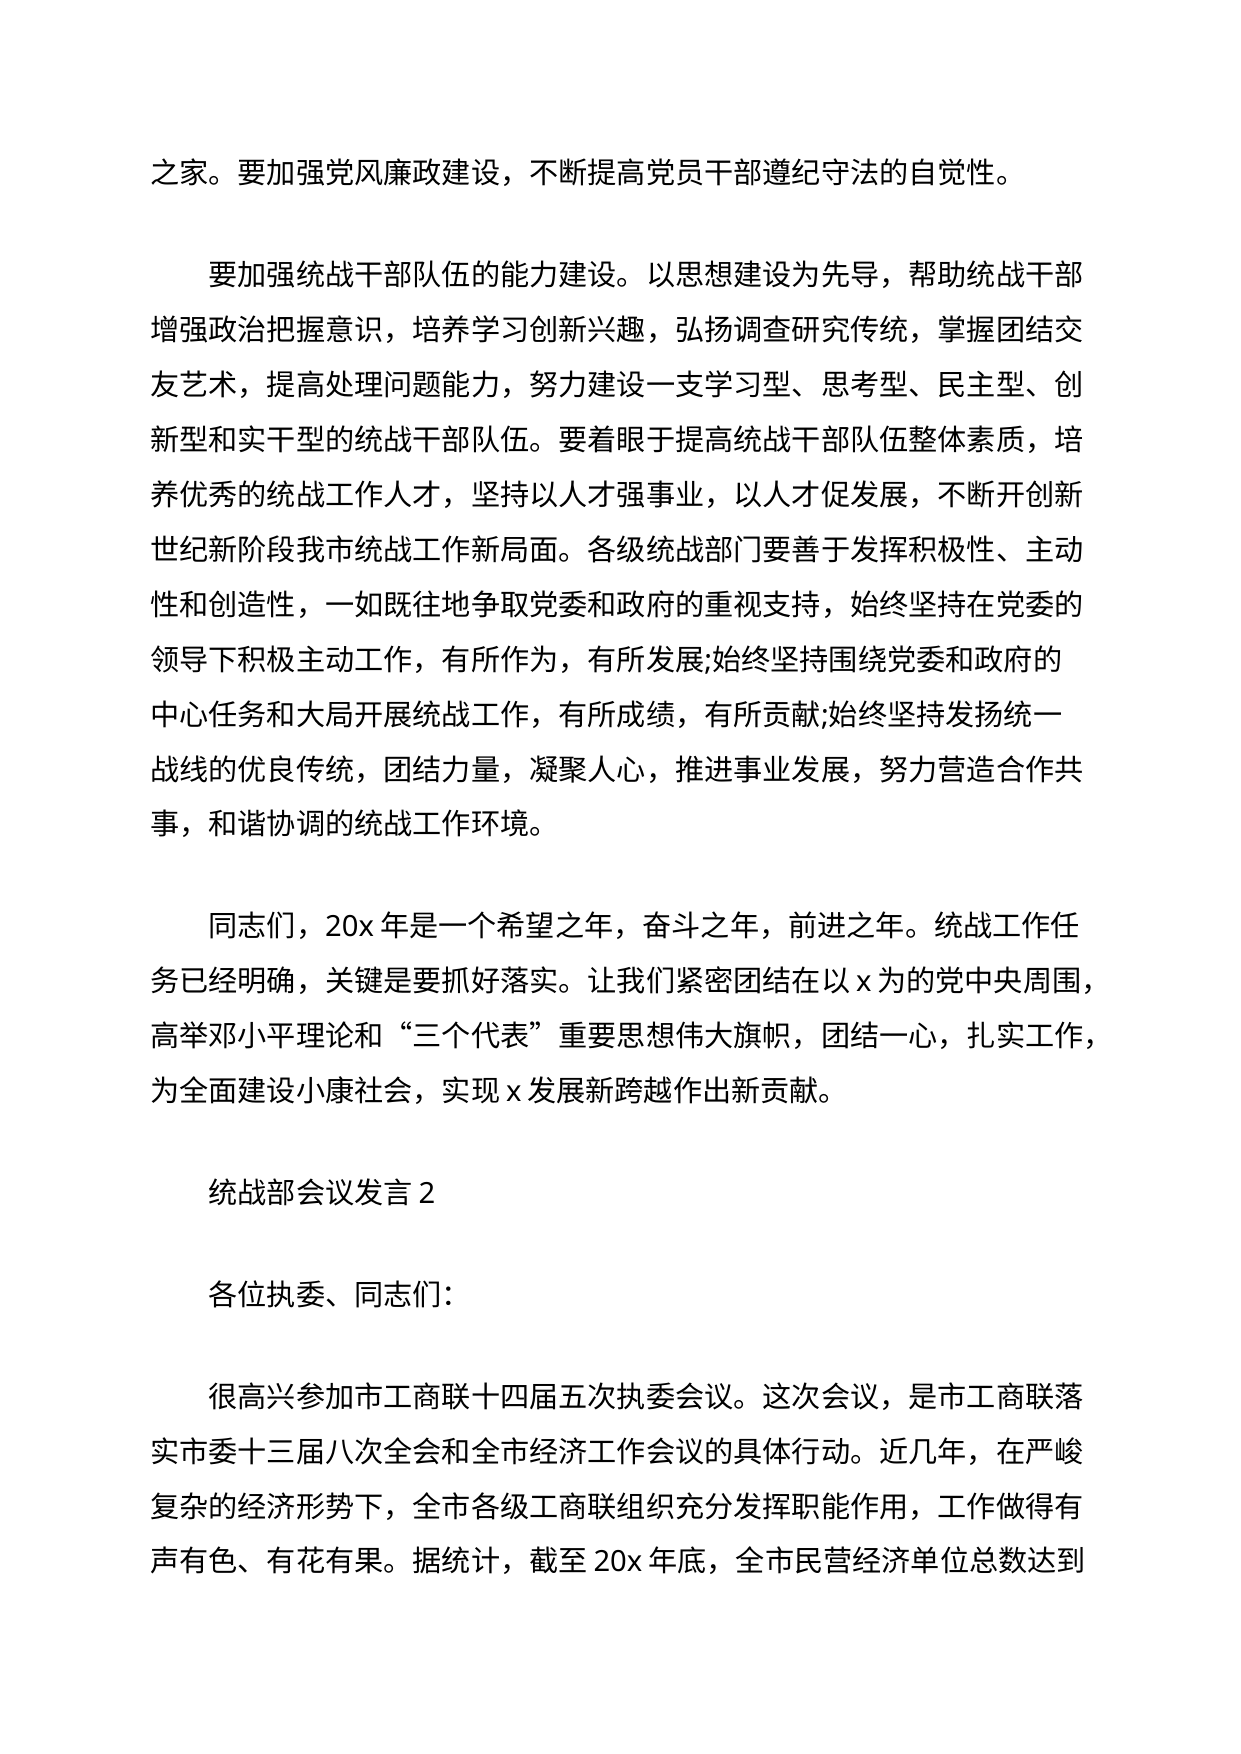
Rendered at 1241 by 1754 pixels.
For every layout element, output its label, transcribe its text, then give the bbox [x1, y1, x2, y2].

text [150, 150, 1090, 192]
text 各位执委、同志们： [150, 1272, 1090, 1314]
text 统战部会议发言2 [150, 1169, 1090, 1212]
text 要加强统战干部队伍的能力建设。以思想建设为先导，帮助统战干部增强政治把握意识，培养学习创新兴趣，弘扬调查研究传统，掌握团结交友艺术，提高处理问题能力，努力建设一支学习型、思考型、民主型、创新型和实干型的统战干部队伍。要着眼于提高统战干部队伍整体素质，培养优秀的统战工作人才，坚持以人才强事业，以人才促发展，不断开创新世纪新阶段我市统战工作新局面。各级统战部门要善于发挥积极性、主动性和创造性，一如既往地争取党委和政府的重视支持，始终坚持在党委的领导下积极主动工作，有所作为，有所发展;始终坚持围绕党委和政府的中心任务和大局开展统战工作，有所成绩，有所贡献;始终坚持发扬统一战线的优良传统，团结力量，凝聚人心，推进事业发展，努力营造合作共事，和谐协调的统战工作环境。 [150, 252, 1090, 843]
text 同志们，20x年是一个希望之年，奋斗之年，前进之年。统战工作任务已经明确，关键是要抓好落实。让我们紧密团结在以x为的党中央周围，高举邓小平理论和“三个代表”重要思想伟大旗帜，团结一心，扎实工作，为全面建设小康社会，实现x发展新跨越作出新贡献。 [150, 903, 1090, 1110]
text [150, 1373, 1090, 1580]
